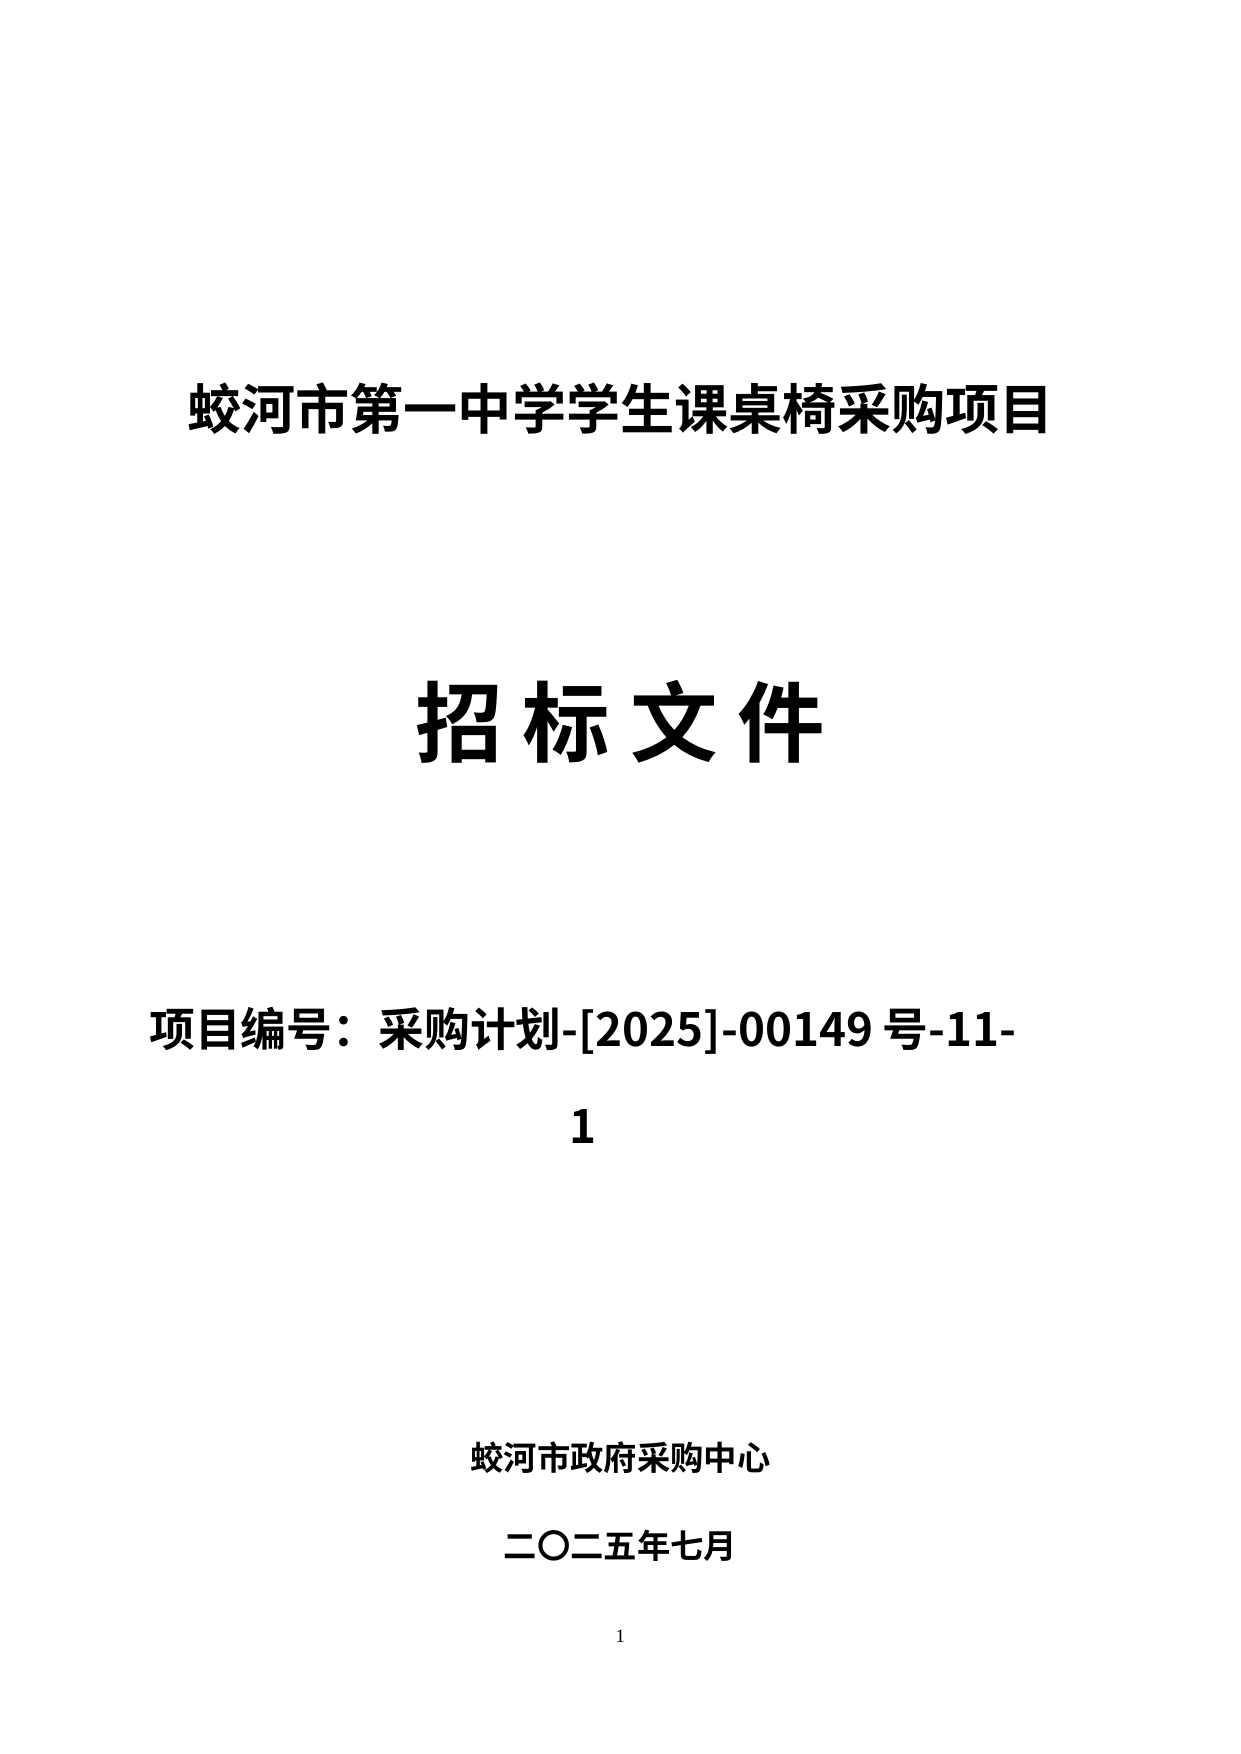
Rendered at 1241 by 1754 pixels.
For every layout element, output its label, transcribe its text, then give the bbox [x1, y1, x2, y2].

text 蛟河市政府采购中心 [176, 1423, 1064, 1488]
text 招 标 文 件 [176, 653, 1064, 783]
text 二〇二五年七月 [176, 1512, 1064, 1577]
text 蛟河市第一中学学生课桌椅采购项目 [176, 357, 1064, 454]
list 项目编号：采购计划-[2025]-00149号-11-1 [176, 978, 1064, 1173]
